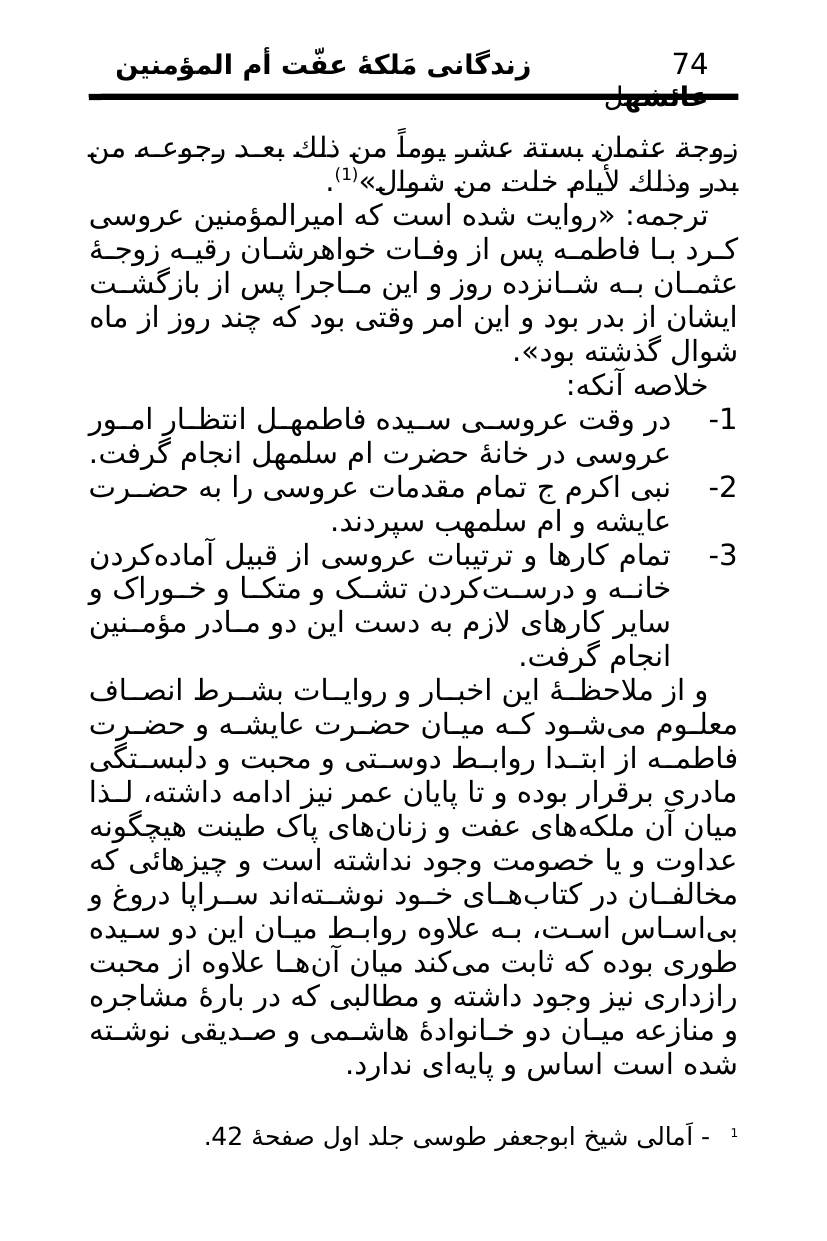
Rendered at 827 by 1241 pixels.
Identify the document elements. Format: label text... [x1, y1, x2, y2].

text ترجمه: «روایت شده است که امیرالمؤمنین عروسی کرد با فاطمه پس از وفات خواهرشان رقیه زوجۀ عثمان به شانزده روز و این ماجرا پس از بازگشت ایشان از بدر بود و این امر وقتی بود که چند روز از ماه شوال گذشته بود». [89, 198, 738, 368]
text و از ملاحظۀ این اخبار و روایات بشرط انصاف معلوم می‌شود که میان حضرت عایشه و حضرت فاطمه از ابتدا روابط دوستی و محبت و دلبستگی مادری برقرار بوده و تا پایان عمر نیز ادامه داشته، لذا میان آن ملکه‌های عفت و زنان‌های پاک طینت هیچگونه عداوت و یا خصومت وجود نداشته است و چیزهائی که مخالفان در کتاب‌های خود نوشته‌اند سراپا دروغ و بی‌اساس است، به علاوه روابط میان این دو سیده طوری بوده که ثابت می‌کند میان آن‌ها علاوه از محبت رازداری نیز وجود داشته و مطالبی که در بارۀ مشاجره و منازعه میان دو خانوادۀ هاشمی و صدیقی نوشته شده است اساس و پایه‌ای ندارد. [89, 674, 738, 1081]
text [89, 132, 738, 198]
list نبی اکرم ج تمام مقدمات عروسی را به حضرت عایشه و ام سلمهب سپردند. [89, 470, 708, 538]
list تمام کارها و ترتیبات عروسی از قبیل آماده‌کردن خانه و درست‌کردن تشک و متکا و خوراک و سایر کارهای لازم به دست این دو مادر مؤمنین انجام گرفت. [89, 538, 708, 674]
text خلاصه آنکه: [89, 368, 738, 402]
list در وقت عروسی سیده فاطمهل انتظار امور عروسی در خانۀ حضرت ام سلمهل انجام گرفت. [89, 402, 708, 470]
